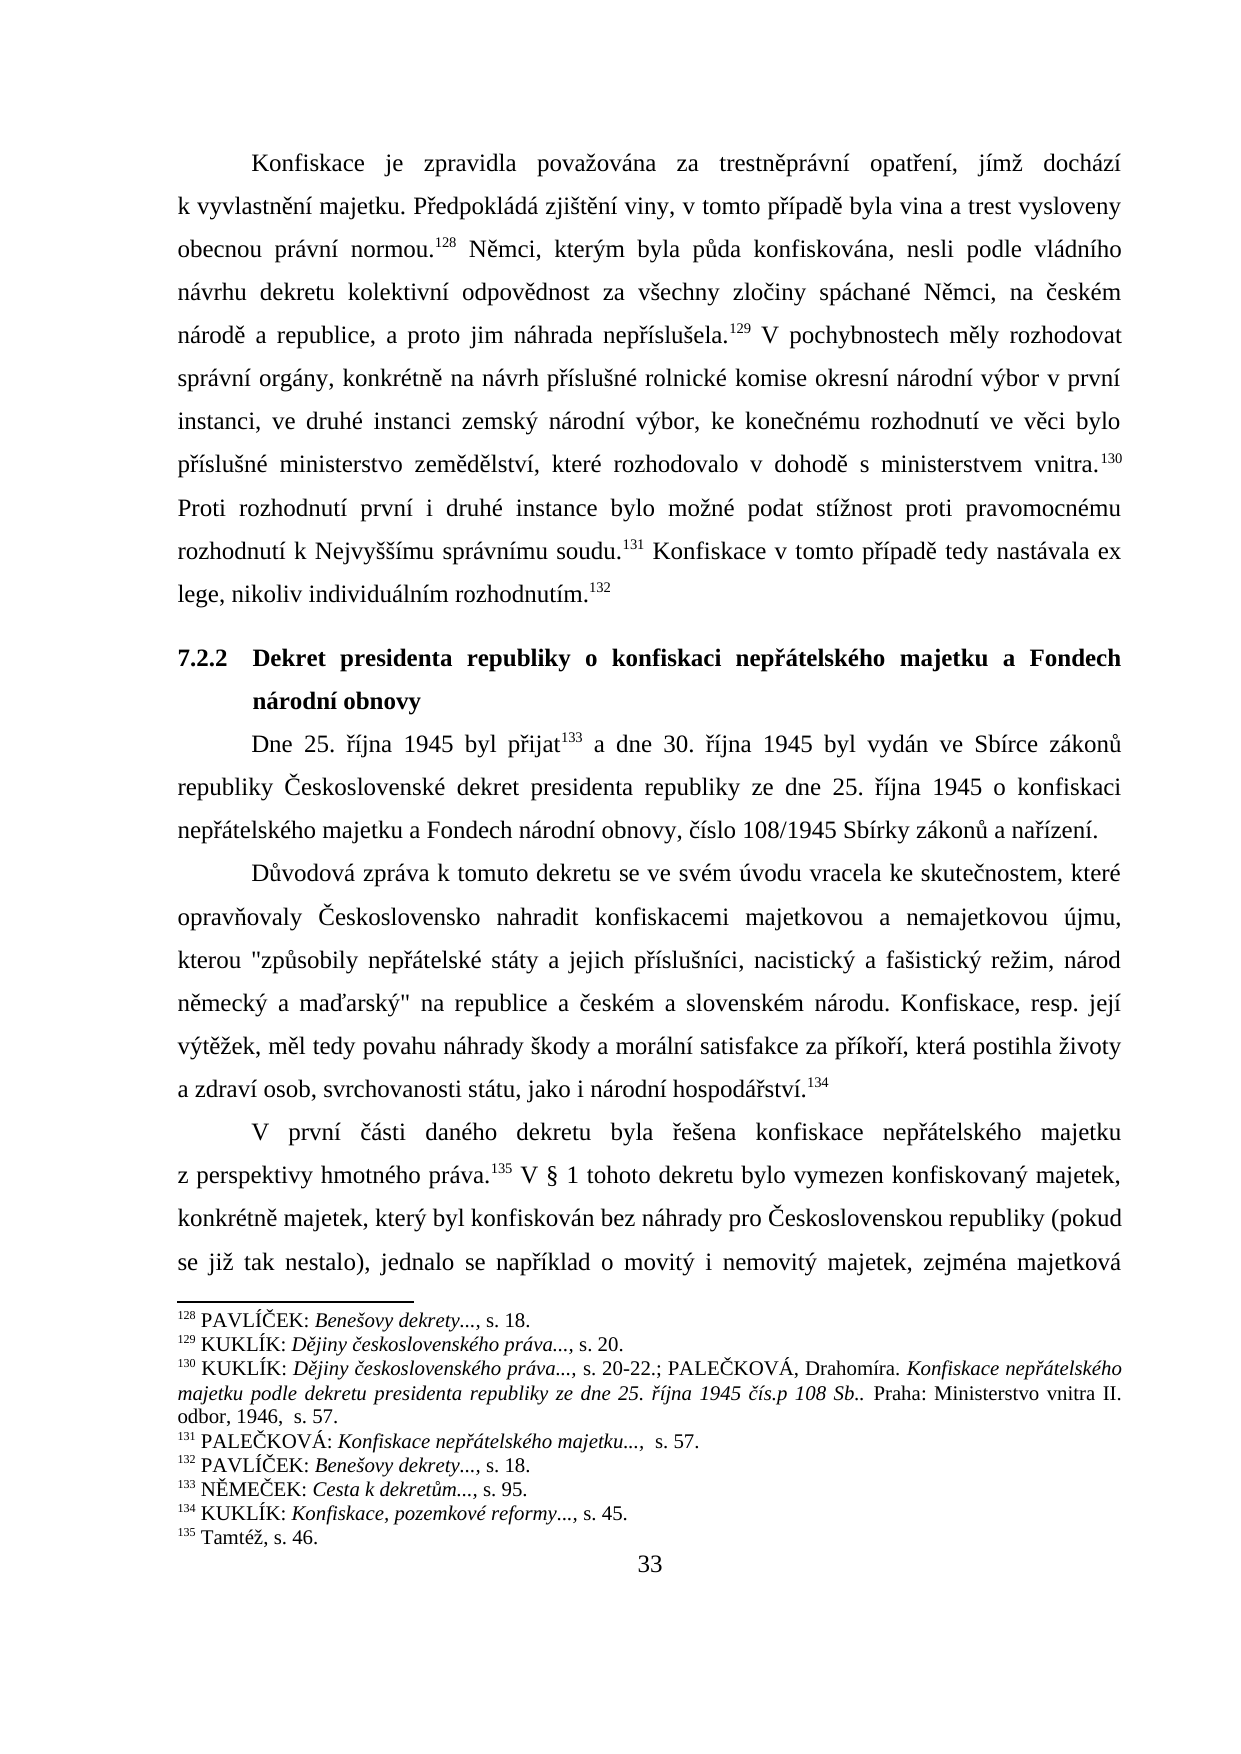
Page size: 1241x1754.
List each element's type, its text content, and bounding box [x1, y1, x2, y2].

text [177, 1117, 1122, 1275]
text Konfiskace je zpravidla považována za trestněprávní opatření, jímž dochází k vyvlastnění majetku. Předpokládá zjištění viny, v tomto případě byla vina a trest vysloveny obecnou právní normou. Němci, kterým byla půda konfiskována, nesli podle vládního návrhu dekretu kolektivní odpovědnost za všechny zločiny spáchané Němci, na českém národě a republice, a proto jim náhrada nepříslušela. V pochybnostech měly rozhodovat správní orgány, konkrétně na návrh příslušné rolnické komise okresní národní výbor v první instanci, ve druhé instanci zemský národní výbor, ke konečnému rozhodnutí ve věci bylo příslušné ministerstvo zemědělství, které rozhodovalo v dohodě s ministerstvem vnitra. Proti rozhodnutí první i druhé instance bylo možné podat stížnost proti pravomocnému rozhodnutí k Nejvyššímu správnímu soudu. Konfiskace v tomto případě tedy nastávala ex lege, nikoliv individuálním rozhodnutím. [177, 148, 1122, 608]
text Dne 25. října 1945 byl přijat a dne 30. října 1945 byl vydán ve Sbírce zákonů republiky Československé dekret presidenta republiky ze dne 25. října 1945 o konfiskaci nepřátelského majetku a Fondech národní obnovy, číslo 108/1945 Sbírky zákonů a nařízení. [177, 729, 1122, 844]
text Důvodová zpráva k tomuto dekretu se ve svém úvodu vracela ke skutečnostem, které opravňovaly Československo nahradit konfiskacemi majetkovou a nemajetkovou újmu, kterou "způsobily nepřátelské státy a jejich příslušníci, nacistický a fašistický režim, národ německý a maďarský" na republice a českém a slovenském národu. Konfiskace, resp. její výtěžek, měl tedy povahu náhrady škody a morální satisfakce za příkoří, která postihla životy a zdraví osob, svrchovanosti státu, jako i národní hospodářství. [177, 858, 1122, 1103]
subtitle Dekret presidenta republiky o konfiskaci nepřátelského majetku a Fondech národní obnovy [177, 643, 1122, 715]
